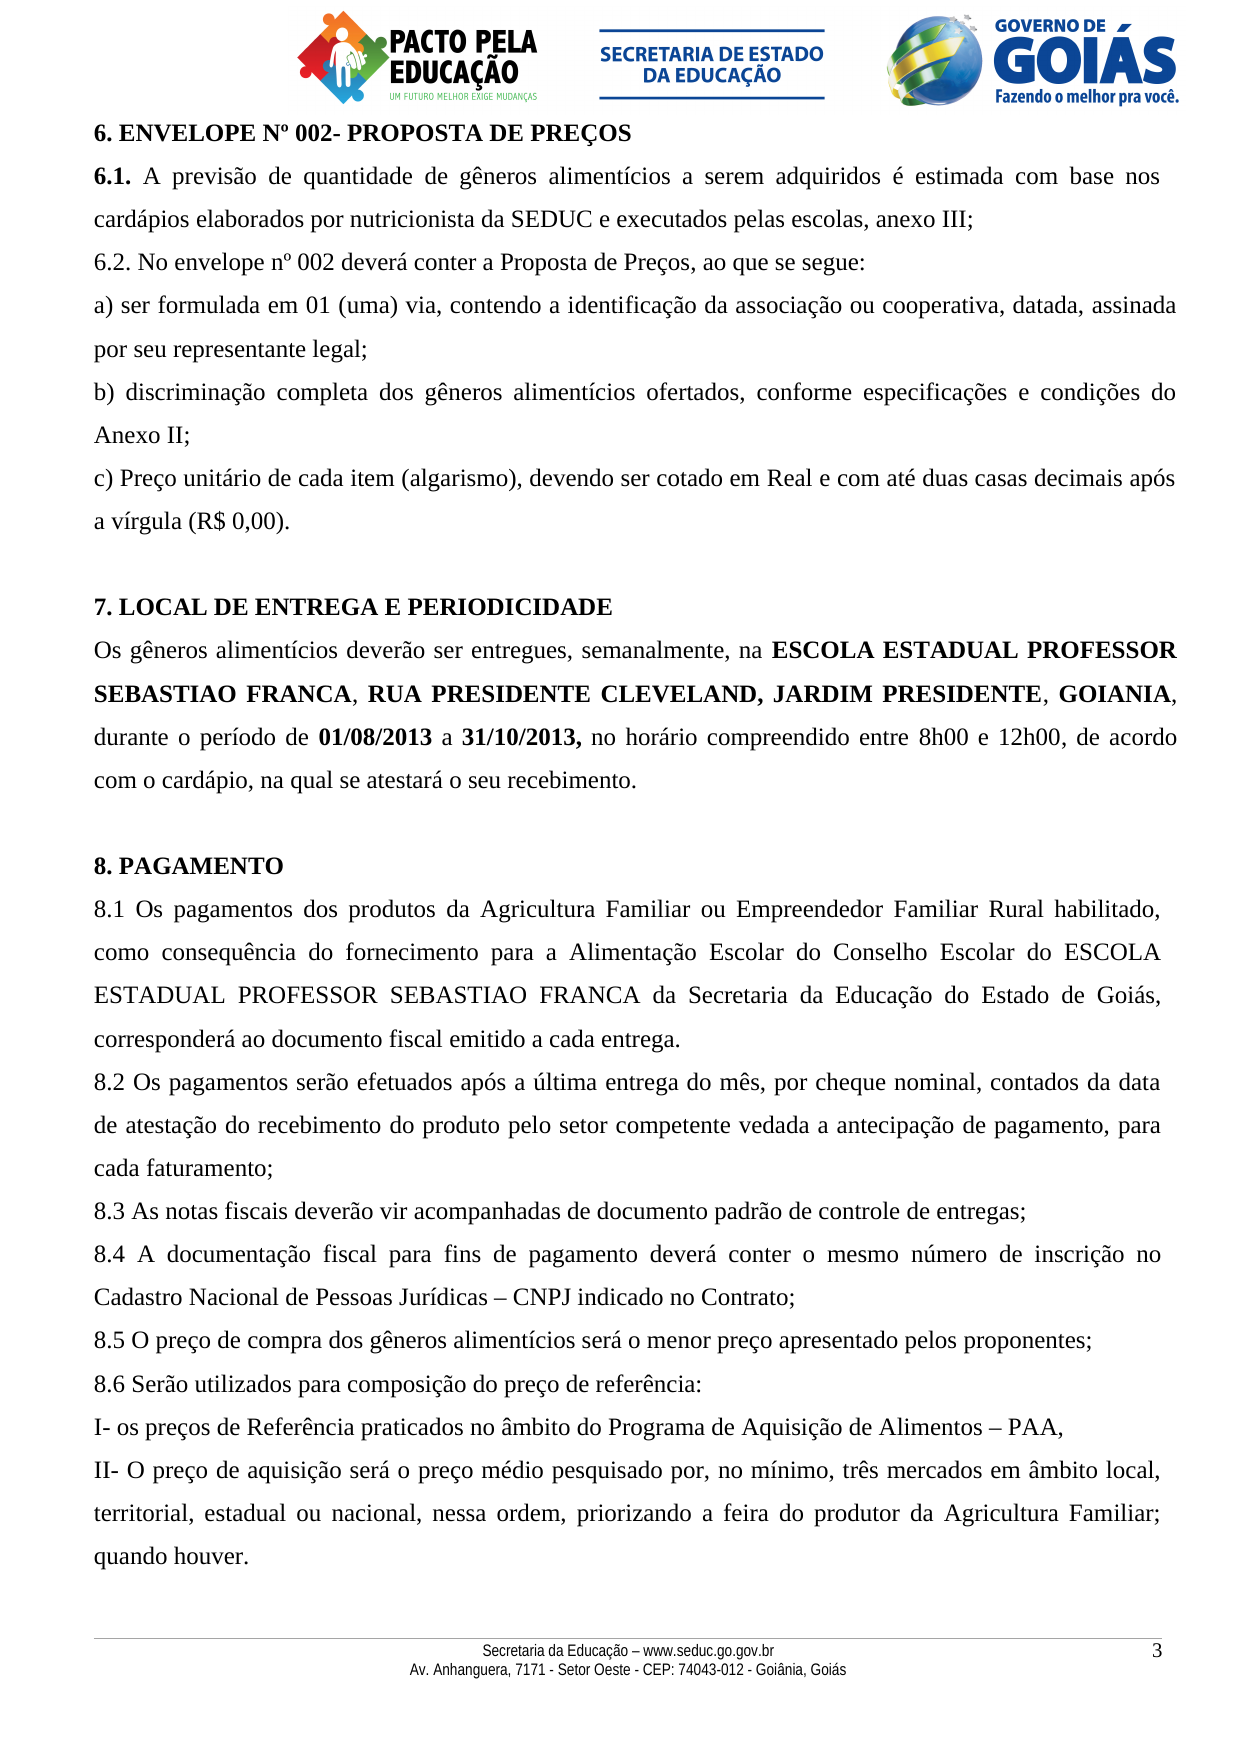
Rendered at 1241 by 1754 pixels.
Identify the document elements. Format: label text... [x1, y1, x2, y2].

text 8.2 Os pagamentos serão efetuados após a última entrega do mês, por cheque nominal, contados da data de atestação do recebimento do produto pelo setor competente vedada a antecipação de pagamento, para cada faturamento; [94, 1067, 1162, 1182]
text a) ser formulada em 01 (uma) via, contendo a identificação da associação ou cooperativa, datada, assinada por seu representante legal; [94, 291, 1177, 362]
text Os gêneros alimentícios deverão ser entregues, semanalmente, na ESCOLA ESTADUAL PROFESSOR SEBASTIAO FRANCA, RUA PRESIDENTE CLEVELAND, JARDIM PRESIDENTE, GOIANIA, durante o período de 01/08/2013 a 31/10/2013, no horário compreendido entre 8h00 e 12h00, de acordo com o cardápio, na qual se atestará o seu recebimento. [94, 636, 1177, 794]
text 8.5 O preço de compra dos gêneros alimentícios será o menor preço apresentado pelos proponentes; [94, 1326, 1162, 1354]
text 6. ENVELOPE Nº 002- PROPOSTA DE PREÇOS [94, 118, 1162, 147]
text I- os preços de Referência praticados no âmbito do Programa de Aquisição de Alimentos – PAA, [94, 1412, 1162, 1441]
text II- O preço de aquisição será o preço médio pesquisado por, no mínimo, três mercados em âmbito local, territorial, estadual ou nacional, nessa ordem, priorizando a feira do produtor da Agricultura Familiar; quando houver. [94, 1455, 1162, 1570]
text 6.1. A previsão de quantidade de gêneros alimentícios a serem adquiridos é estimada com base nos cardápios elaborados por nutricionista da SEDUC e executados pelas escolas, anexo III; [94, 161, 1162, 233]
text documentação fiscal para fins de pagamento deverá conter o mesmo número de inscrição no Cadastro Nacional de Pessoas Jurídicas – CNPJ indicado no Contrato; [94, 1239, 1162, 1311]
text 7. LOCAL DE ENTREGA E PERIODICIDADE [94, 592, 1177, 621]
text 8.3 As notas fiscais deverão vir acompanhadas de documento padrão de controle de entregas; [94, 1196, 1162, 1225]
text b) discriminação completa dos gêneros alimentícios ofertados, conforme especificações e condições do Anexo II; [94, 377, 1177, 449]
text 6.2. No envelope nº 002 deverá conter a Proposta de Preços, ao que se segue: [94, 247, 1177, 276]
text 8.1 Os pagamentos dos produtos da Agricultura Familiar ou Empreendedor Familiar Rural habilitado, como consequência do fornecimento para a Alimentação Escolar do Conselho Escolar do ESCOLA ESTADUAL PROFESSOR SEBASTIAO FRANCA da Secretaria da Educação do Estado de Goiás, corresponderá ao documento fiscal emitido a cada entrega. [94, 894, 1162, 1052]
text c) Preço unitário de cada item (algarismo), devendo ser cotado em Real e com até duas casas decimais após a vírgula (R$ 0,00). [94, 463, 1177, 535]
text 8.6 Serão utilizados para composição do preço de referência: [94, 1369, 1162, 1397]
picture [288, 6, 1186, 115]
text 8. PAGAMENTO [94, 851, 1177, 880]
